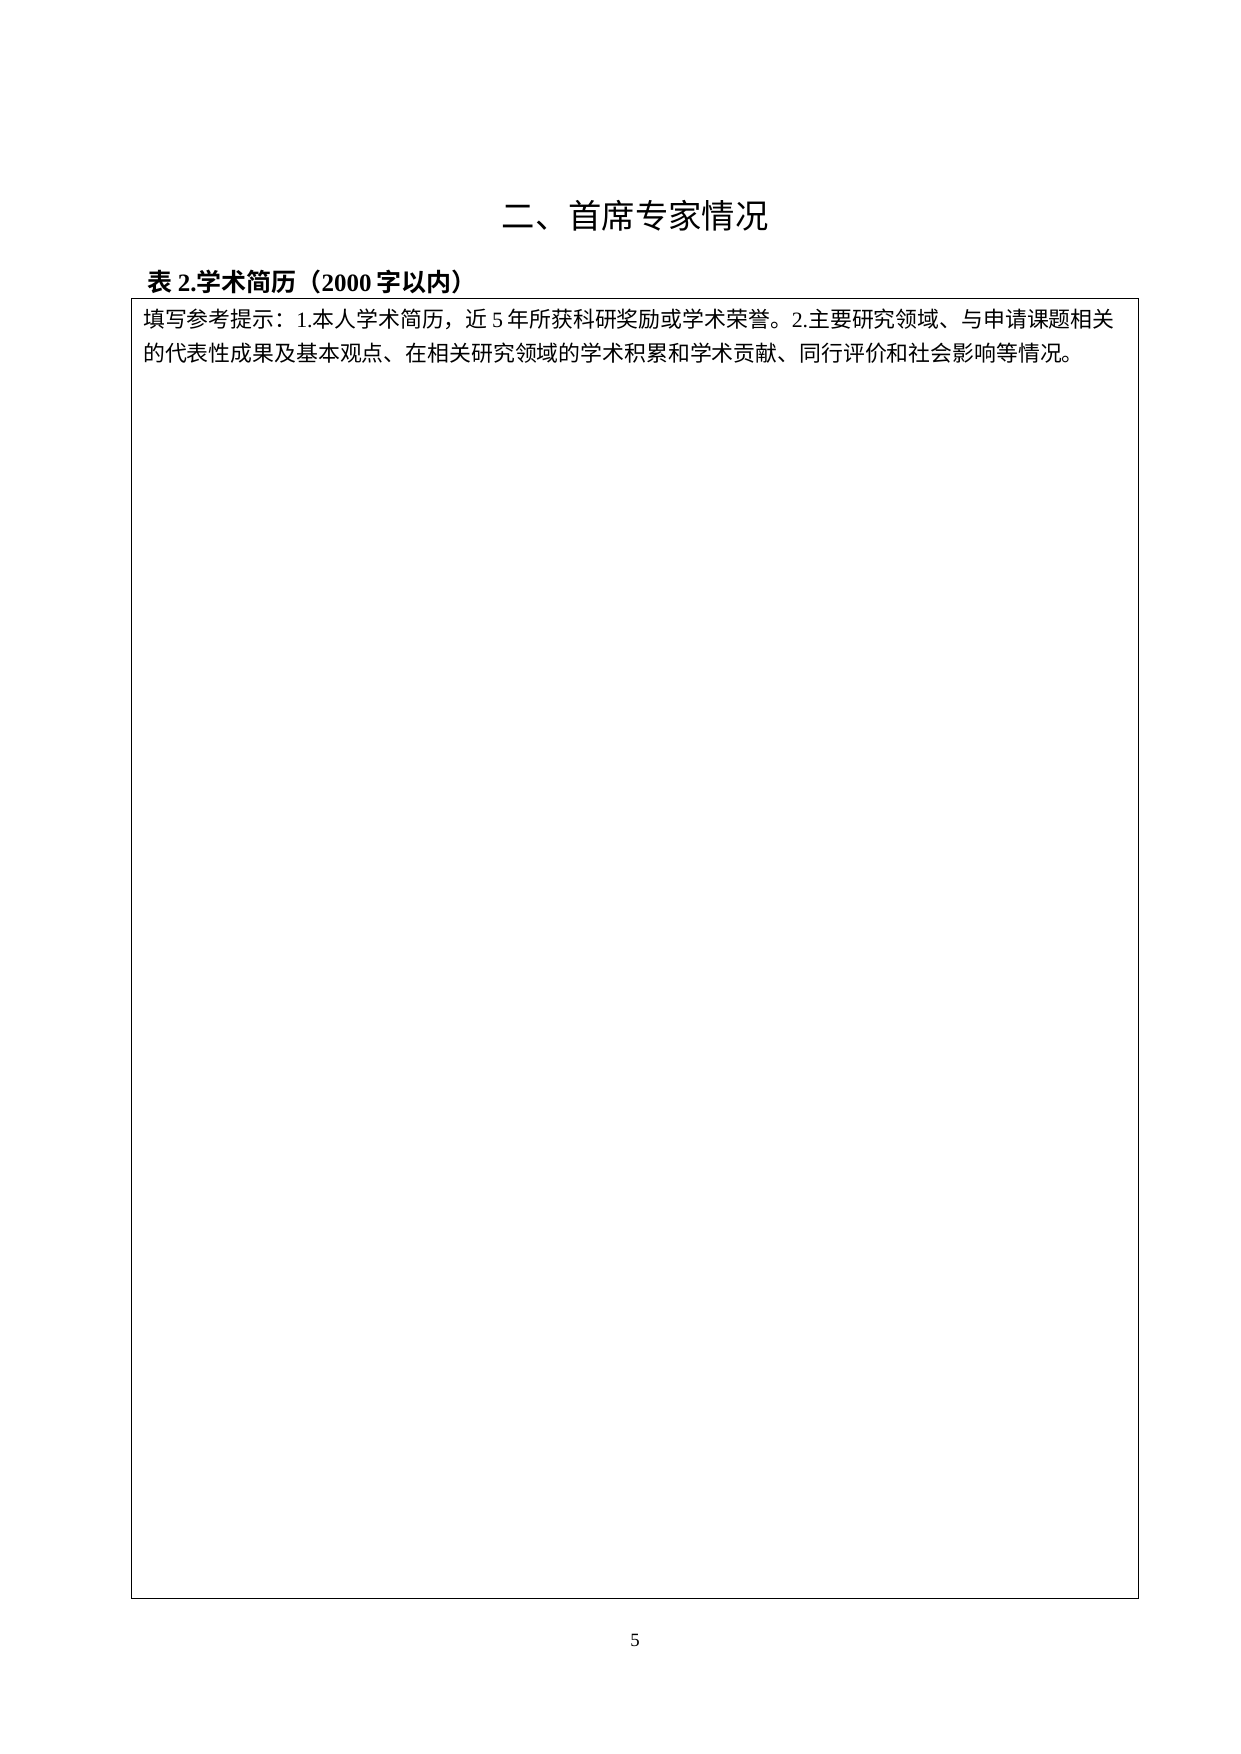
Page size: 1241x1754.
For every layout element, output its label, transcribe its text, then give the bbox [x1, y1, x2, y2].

text 二、首席专家情况 [148, 190, 1122, 238]
table_header 填写参考提示：1.本人学术简历，近5年所获科研奖励或学术荣誉。2.主要研究领域、与申请课题相关的代表性成果及基本观点、在相关研究领域的学术积累和学术贡献、同行评价和社会影响等情况。 [132, 299, 1138, 1598]
text 表2.学术简历（2000字以内） [148, 262, 1122, 298]
